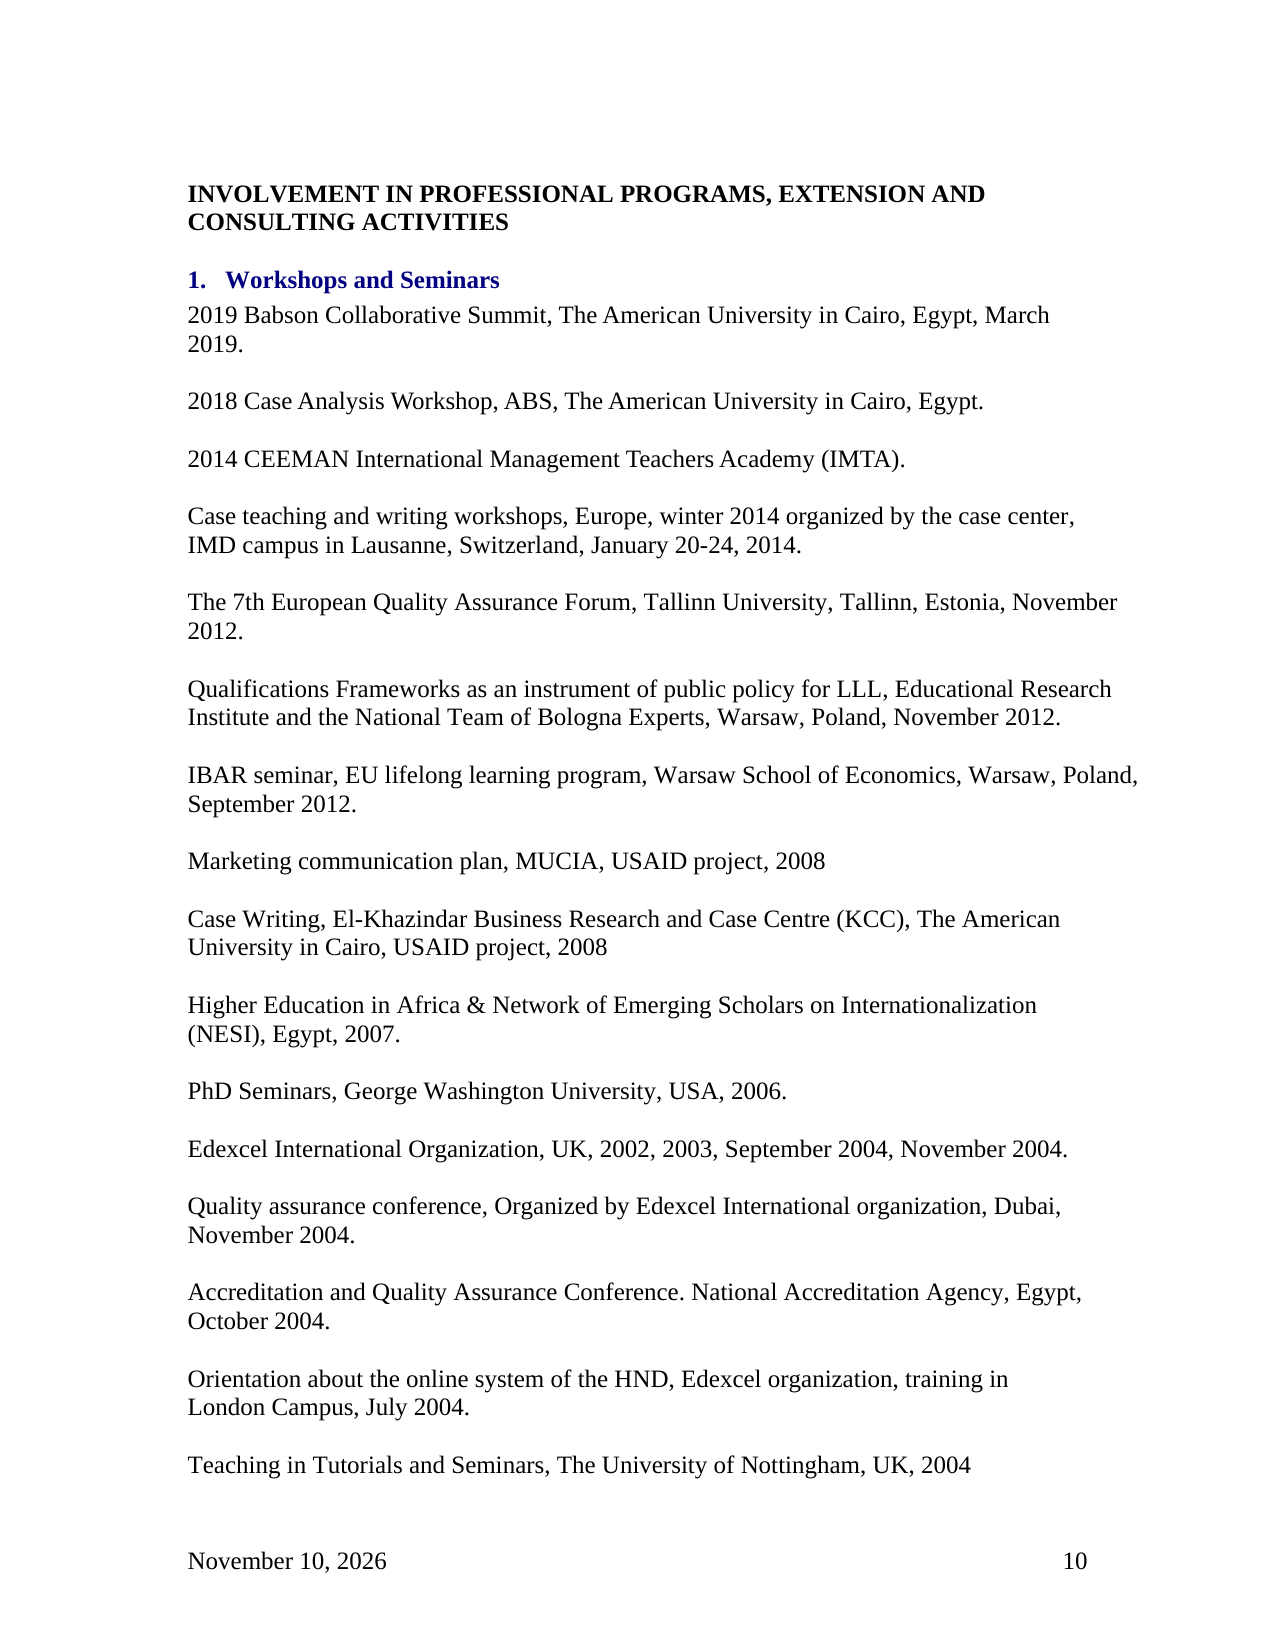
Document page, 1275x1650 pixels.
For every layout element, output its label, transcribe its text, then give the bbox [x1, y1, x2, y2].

text 2014 CEEMAN International Management Teachers Academy (IMTA). [187, 444, 1087, 472]
text PhD Seminars, George Washington University, USA, 2006. [187, 1076, 1087, 1105]
subtitle Workshops and Seminars [187, 265, 1087, 294]
text Edexcel International Organization, UK, 2002, 2003, September 2004, November 2004. [187, 1134, 1087, 1162]
text Case Writing, El-Khazindar Business Research and Case Centre (KCC), The American University in Cairo, USAID project, 2008 [187, 904, 1087, 961]
text Accreditation and Quality Assurance Conference. National Accreditation Agency, Egypt, October 2004. [187, 1277, 1087, 1335]
text Quality assurance conference, Organized by Edexcel International organization, Dubai, November 2004. [187, 1191, 1087, 1249]
text Case teaching and writing workshops, Europe, winter 2014 organized by the case center, IMD campus in Lausanne, Switzerland, January 20-24, 2014. [187, 501, 1087, 559]
text Orientation about the online system of the HND, Edexcel organization, training in London Campus, July 2004. [187, 1364, 1087, 1421]
text Qualifications Frameworks as an instrument of public policy for LLL, Educational Research Institute and the National Team of Bologna Experts, Warsaw, Poland, November 2012. [187, 674, 1162, 731]
text 2019 Babson Collaborative Summit, The American University in Cairo, Egypt, March 2019. [187, 300, 1087, 357]
text Teaching in Tutorials and Seminars, The University of Nottingham, UK, 2004 [187, 1450, 1087, 1479]
text Involvement in Professional Programs, Extension and Consulting Activities [187, 179, 1087, 236]
text 2018 Case Analysis Workshop, ABS, The American University in Cairo, Egypt. [187, 386, 1087, 415]
text IBAR seminar, EU lifelong learning program, Warsaw School of Economics, Warsaw, Poland, September 2012. [187, 760, 1162, 817]
text The 7th European Quality Assurance Forum, Tallinn University, Tallinn, Estonia, November 2012. [187, 587, 1162, 645]
text Marketing communication plan, MUCIA, USAID project, 2008 [187, 846, 1087, 875]
text Higher Education in Africa & Network of Emerging Scholars on Internationalization (NESI), Egypt, 2007. [187, 990, 1087, 1047]
